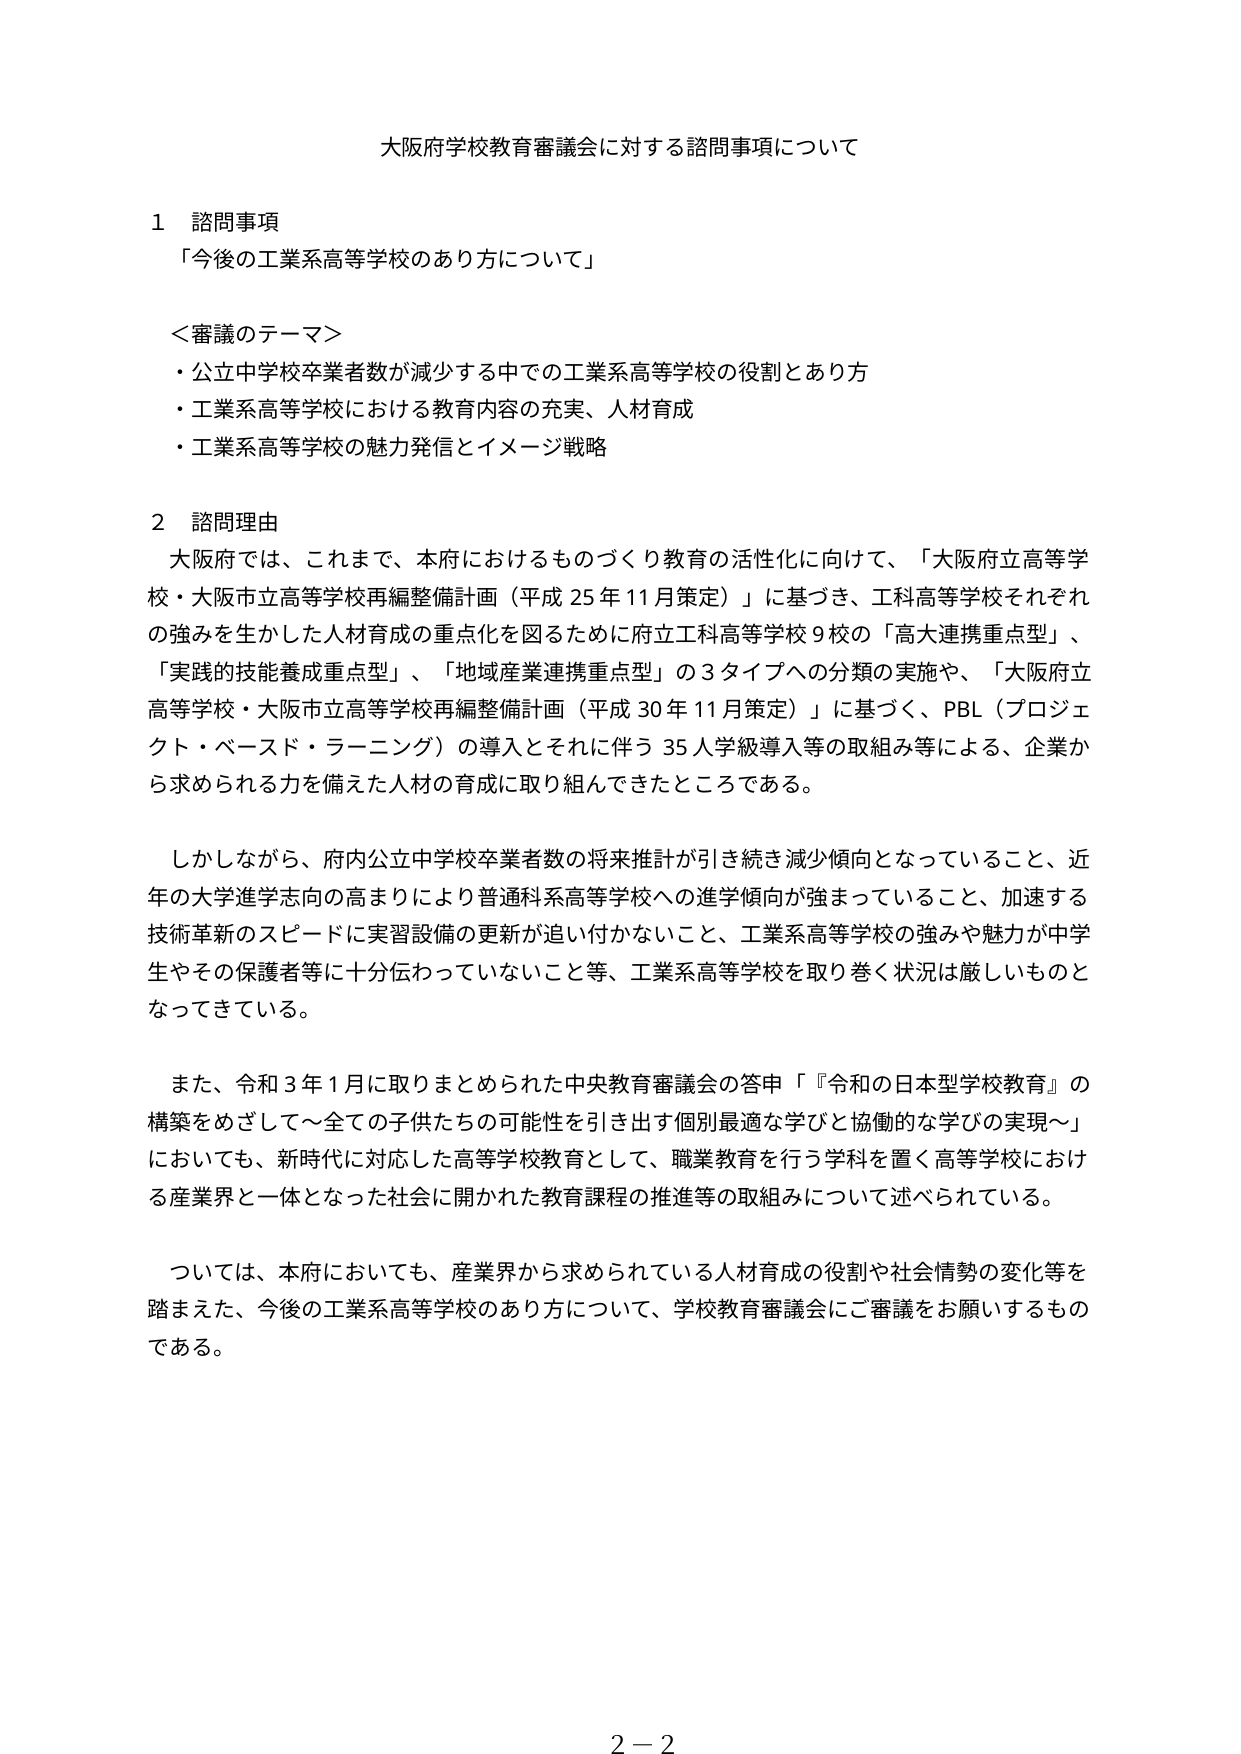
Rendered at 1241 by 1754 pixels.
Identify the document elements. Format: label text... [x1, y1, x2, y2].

text しかしながら、府内公立中学校卒業者数の将来推計が引き続き減少傾向となっていること、近年の大学進学志向の高まりにより普通科系高等学校への進学傾向が強まっていること、加速する技術革新のスピードに実習設備の更新が追い付かないこと、工業系高等学校の強みや魅力が中学生やその保護者等に十分伝わっていないこと等、工業系高等学校を取り巻く状況は厳しいものとなってきている。 [148, 839, 1092, 1027]
text ２ 諮問理由 [148, 502, 1092, 539]
text また、令和3年1月に取りまとめられた中央教育審議会の答申「『令和の日本型学校教育』の構築をめざして～全ての子供たちの可能性を引き出す個別最適な学びと協働的な学びの実現～」においても、新時代に対応した高等学校教育として、職業教育を行う学科を置く高等学校における産業界と一体となった社会に開かれた教育課程の推進等の取組みについて述べられている。 [148, 1064, 1092, 1214]
text ・工業系高等学校の魅力発信とイメージ戦略 [169, 427, 1092, 464]
text 「今後の工業系高等学校のあり方について」 [148, 239, 1092, 277]
text １ 諮問事項 [148, 202, 1092, 239]
text ついては、本府においても、産業界から求められている人材育成の役割や社会情勢の変化等を踏まえた、今後の工業系高等学校のあり方について、学校教育審議会にご審議をお願いするものである。 [148, 1252, 1092, 1364]
text ・公立中学校卒業者数が減少する中での工業系高等学校の役割とあり方 [148, 352, 1092, 389]
text ・工業系高等学校における教育内容の充実、人材育成 [169, 389, 1092, 427]
text 大阪府学校教育審議会に対する諮問事項について [148, 127, 1092, 164]
text ＜審議のテーマ＞ [148, 314, 1092, 352]
text 大阪府では、これまで、本府におけるものづくり教育の活性化に向けて、「大阪府立高等学校・大阪市立高等学校再編整備計画（平成25年11月策定）」に基づき、工科高等学校それぞれの強みを生かした人材育成の重点化を図るために府立工科高等学校9校の「高大連携重点型」、「実践的技能養成重点型」、「地域産業連携重点型」の３タイプへの分類の実施や、「大阪府立高等学校・大阪市立高等学校再編整備計画（平成30年11月策定）」に基づく、PBL（プロジェクト・ベースド・ラーニング）の導入とそれに伴う35人学級導入等の取組み等による、企業から求められる力を備えた人材の育成に取り組んできたところである。 [148, 539, 1092, 802]
